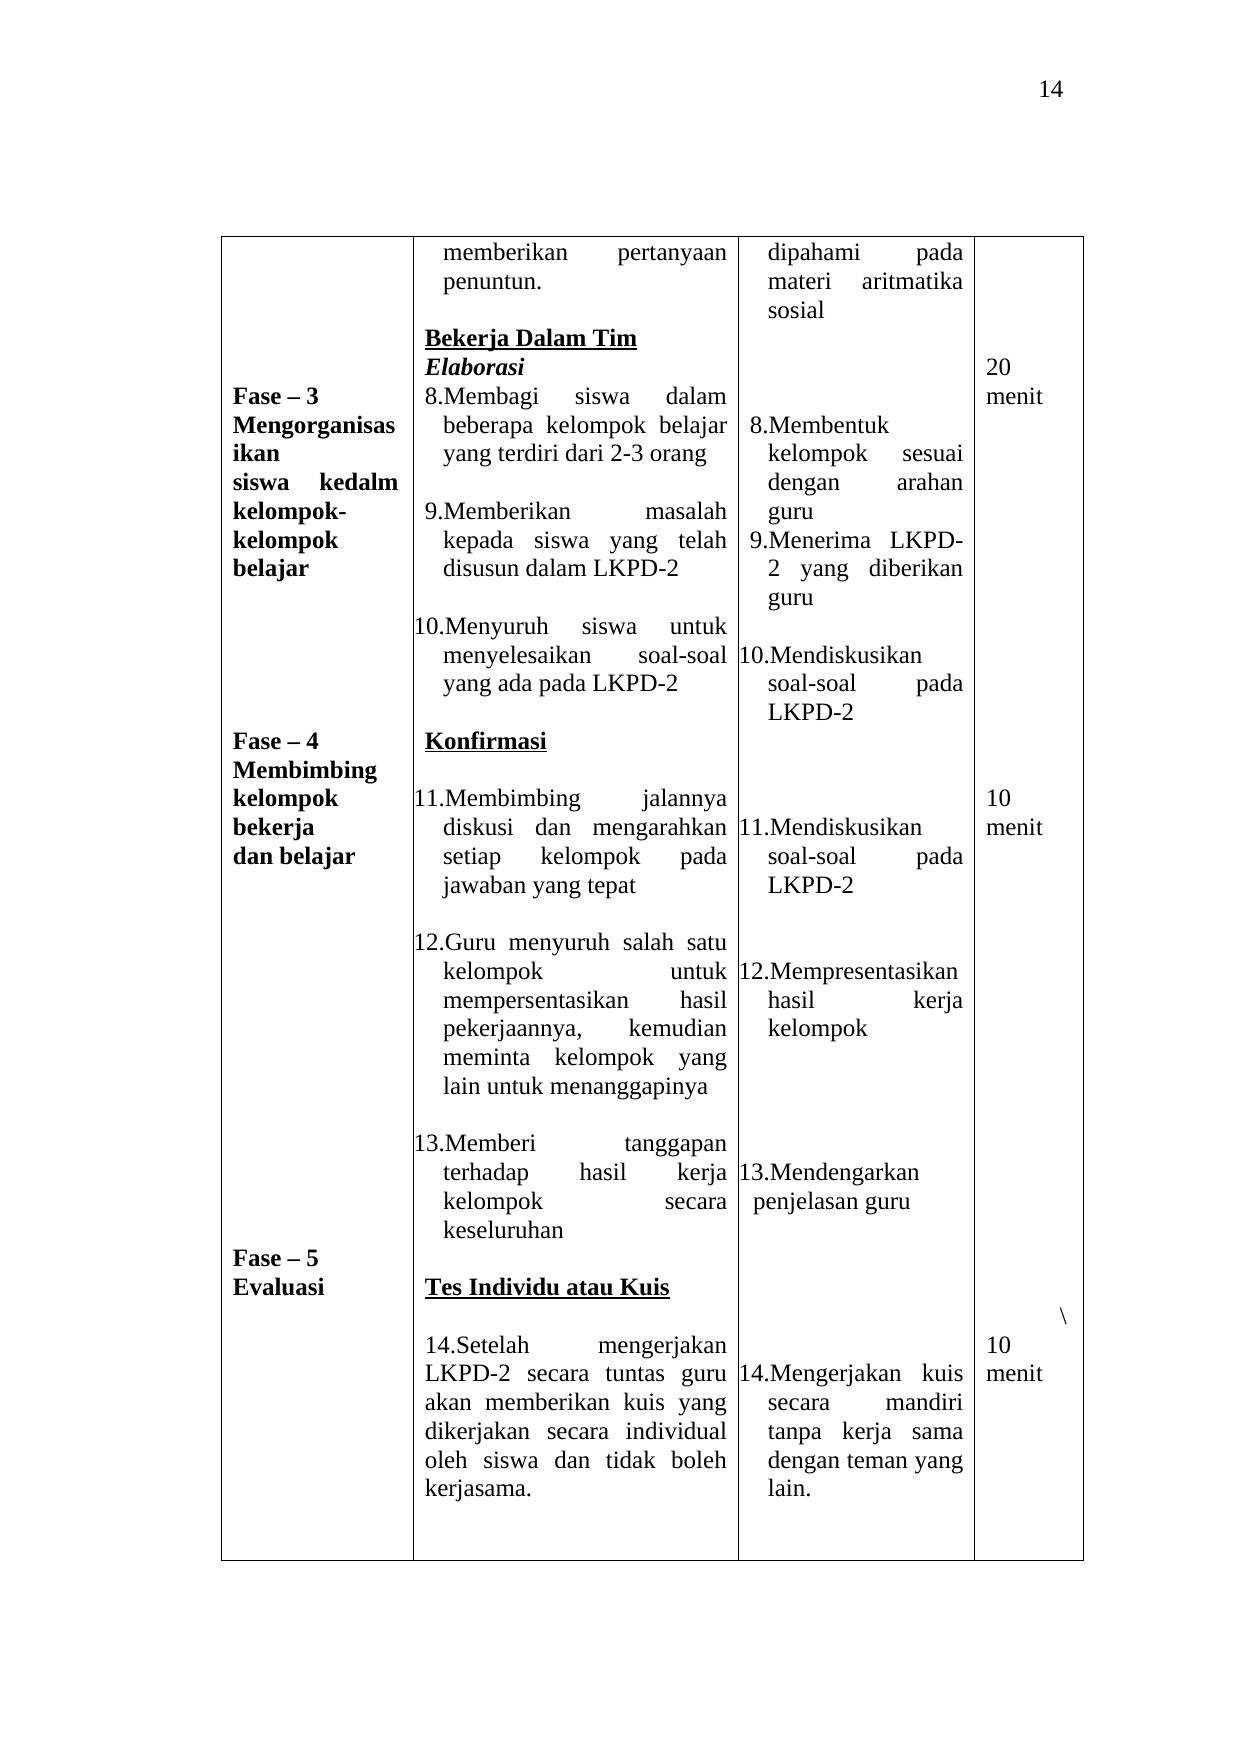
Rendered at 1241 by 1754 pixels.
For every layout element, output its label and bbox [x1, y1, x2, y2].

table_cell [975, 237, 1083, 1560]
table_cell [222, 237, 413, 1560]
table_cell [739, 237, 974, 1560]
table_cell [414, 237, 738, 1560]
